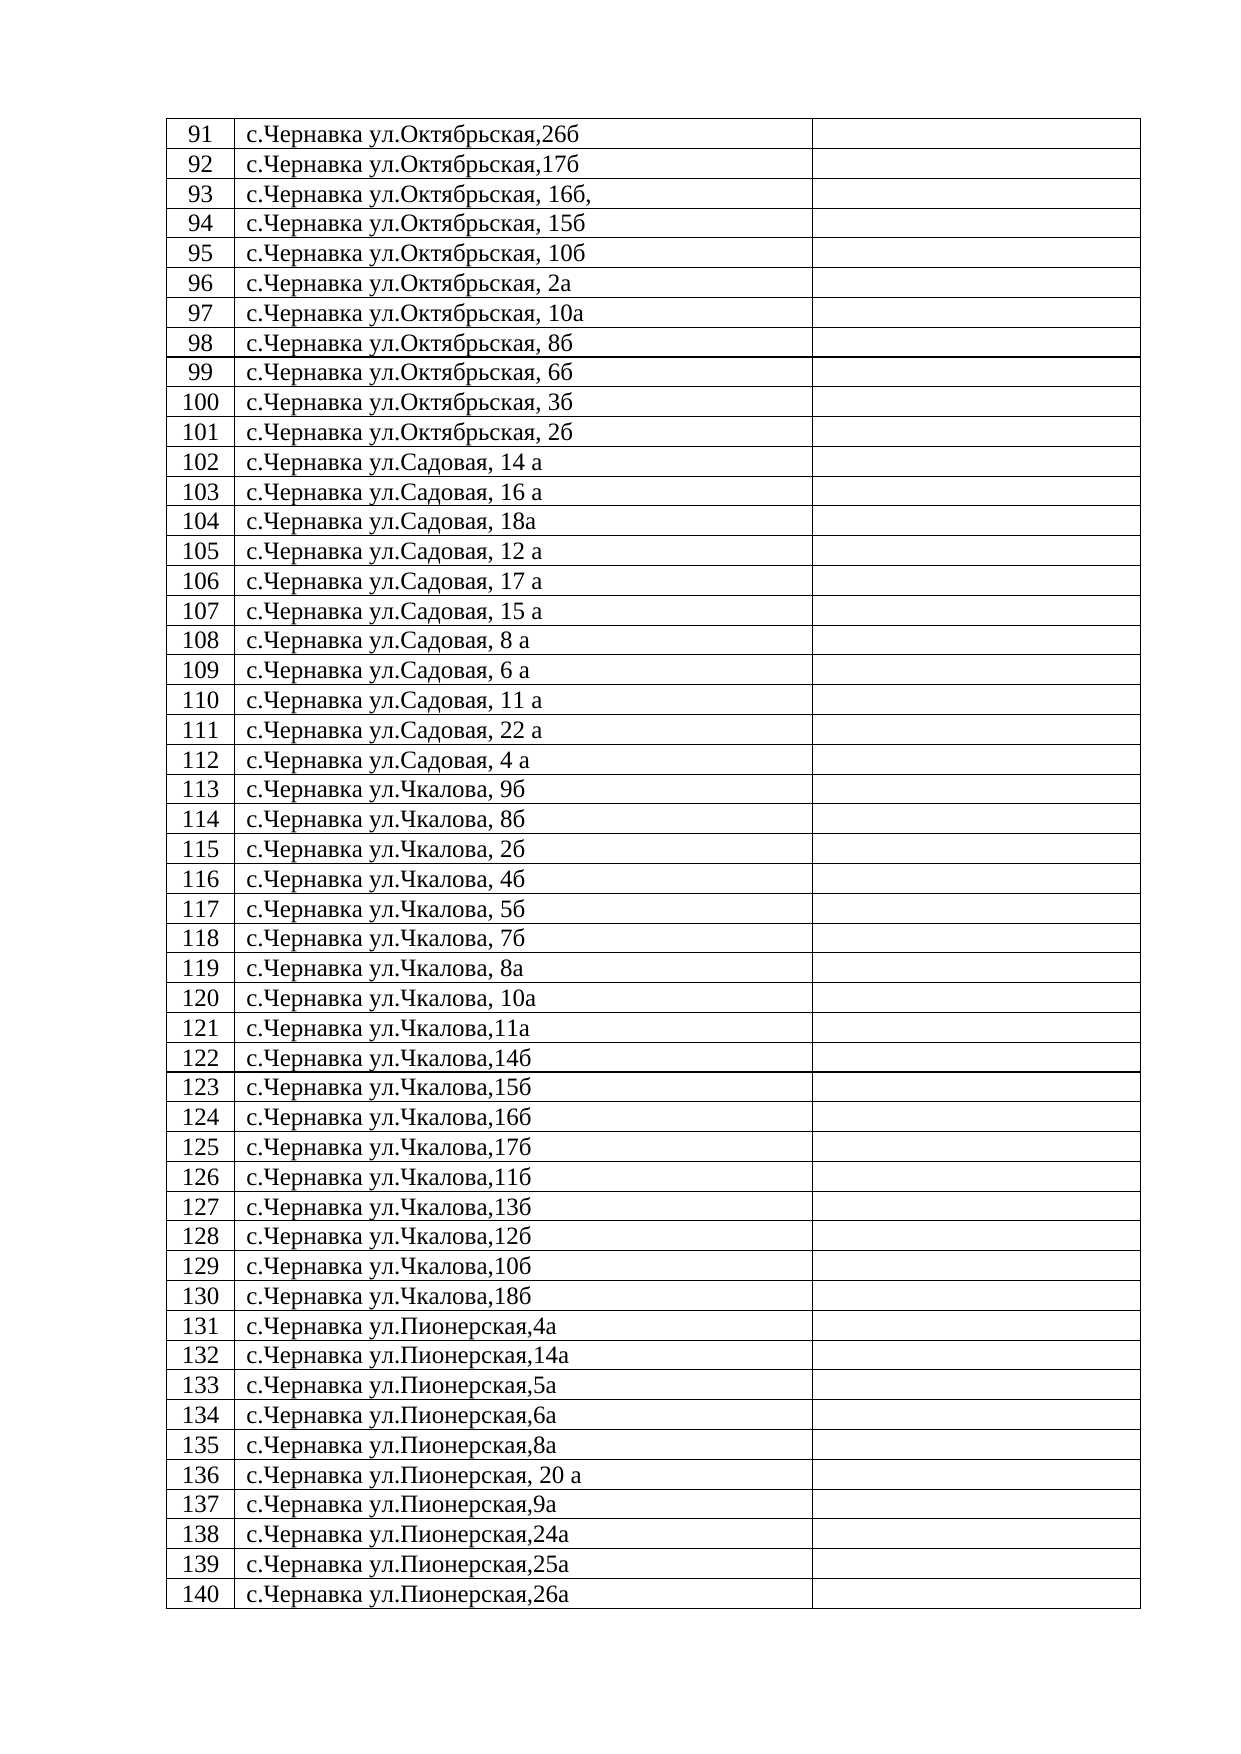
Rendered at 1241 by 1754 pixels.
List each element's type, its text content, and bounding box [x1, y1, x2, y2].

table_cell 92 [167, 149, 234, 178]
table_cell [813, 1549, 1140, 1578]
table_cell с.Чернавка ул.Пионерская,9а [235, 1490, 812, 1518]
table_cell с.Чернавка ул.Садовая, 22 а [235, 715, 812, 744]
table_cell [813, 1013, 1140, 1042]
table_cell [813, 387, 1140, 416]
table_cell с.Чернавка ул.Октябрьская,17б [235, 149, 812, 178]
table_cell [813, 1430, 1140, 1459]
table_cell 136 [167, 1460, 234, 1488]
table_cell с.Чернавка ул.Пионерская,25а [235, 1549, 812, 1578]
table_cell [813, 536, 1140, 565]
table_cell с.Чернавка ул.Садовая, 6 а [235, 655, 812, 684]
table_cell с.Чернавка ул.Садовая, 17 а [235, 566, 812, 595]
table_cell 91 [167, 119, 234, 148]
table_cell [813, 983, 1140, 1012]
table_cell с.Чернавка ул.Октябрьская, 6б [235, 358, 812, 386]
table_cell [813, 149, 1140, 178]
table_cell с.Чернавка ул.Садовая, 11 а [235, 685, 812, 714]
table_cell 112 [167, 745, 234, 773]
table_cell 129 [167, 1251, 234, 1280]
table_cell [813, 566, 1140, 595]
table_cell 138 [167, 1519, 234, 1548]
table_cell 108 [167, 626, 234, 654]
table_cell с.Чернавка ул.Чкалова,12б [235, 1221, 812, 1250]
table_cell 105 [167, 536, 234, 565]
table_cell [813, 834, 1140, 863]
table_cell с.Чернавка ул.Чкалова, 8б [235, 804, 812, 833]
table_cell [813, 1490, 1140, 1518]
table_cell [813, 864, 1140, 893]
table_cell с.Чернавка ул.Чкалова, 7б [235, 924, 812, 952]
table_cell [813, 358, 1140, 386]
table_cell 113 [167, 775, 234, 803]
table_cell 102 [167, 447, 234, 476]
table_cell 127 [167, 1192, 234, 1220]
table_cell с.Чернавка ул.Октябрьская, 10б [235, 238, 812, 267]
table_cell [813, 685, 1140, 714]
table_cell с.Чернавка ул.Чкалова, 8а [235, 953, 812, 982]
table_cell 121 [167, 1013, 234, 1042]
table_cell 110 [167, 685, 234, 714]
table_cell [813, 298, 1140, 327]
table_cell [813, 328, 1140, 356]
table_cell 99 [167, 358, 234, 386]
table_cell с.Чернавка ул.Садовая, 14 а [235, 447, 812, 476]
table_cell 98 [167, 328, 234, 356]
table_cell 137 [167, 1490, 234, 1518]
table_cell [813, 209, 1140, 237]
table_cell с.Чернавка ул.Октябрьская, 3б [235, 387, 812, 416]
table_cell 130 [167, 1281, 234, 1310]
table_cell 128 [167, 1221, 234, 1250]
table_cell с.Чернавка ул.Пионерская, 20 а [235, 1460, 812, 1488]
table_cell [813, 1251, 1140, 1280]
table_cell с.Чернавка ул.Чкалова,17б [235, 1132, 812, 1161]
table_cell с.Чернавка ул.Октябрьская, 10а [235, 298, 812, 327]
table_cell [813, 953, 1140, 982]
table_cell [813, 119, 1140, 148]
table_cell 124 [167, 1102, 234, 1131]
table_cell 97 [167, 298, 234, 327]
table_cell 125 [167, 1132, 234, 1161]
table_cell с.Чернавка ул.Чкалова,13б [235, 1192, 812, 1220]
table_cell 139 [167, 1549, 234, 1578]
table_cell с.Чернавка ул.Чкалова,11б [235, 1162, 812, 1191]
table_cell с.Чернавка ул.Октябрьская, 15б [235, 209, 812, 237]
table_cell 134 [167, 1400, 234, 1429]
table_cell 132 [167, 1341, 234, 1369]
table_cell [813, 1579, 1140, 1608]
table_cell с.Чернавка ул.Пионерская,24а [235, 1519, 812, 1548]
table_cell 122 [167, 1043, 234, 1071]
table_cell 94 [167, 209, 234, 237]
table_cell 118 [167, 924, 234, 952]
table_cell с.Чернавка ул.Чкалова,14б [235, 1043, 812, 1071]
table_cell 96 [167, 268, 234, 297]
table_cell [813, 715, 1140, 744]
table_cell с.Чернавка ул.Садовая, 8 а [235, 626, 812, 654]
table_cell [813, 655, 1140, 684]
table_cell [813, 894, 1140, 922]
table_cell [813, 626, 1140, 654]
table_cell [813, 1132, 1140, 1161]
table_cell с.Чернавка ул.Чкалова,10б [235, 1251, 812, 1280]
table_cell 117 [167, 894, 234, 922]
table_cell с.Чернавка ул.Садовая, 18а [235, 506, 812, 535]
table_cell [813, 1102, 1140, 1131]
table_cell с.Чернавка ул.Чкалова, 2б [235, 834, 812, 863]
table_cell [813, 477, 1140, 505]
table_cell [813, 596, 1140, 624]
table_cell [813, 1192, 1140, 1220]
table_cell с.Чернавка ул.Чкалова, 9б [235, 775, 812, 803]
table_cell 101 [167, 417, 234, 446]
table_cell [813, 268, 1140, 297]
table_cell 115 [167, 834, 234, 863]
table_cell с.Чернавка ул.Пионерская,8а [235, 1430, 812, 1459]
table_cell [813, 1311, 1140, 1339]
table_cell с.Чернавка ул.Чкалова,18б [235, 1281, 812, 1310]
table_cell [813, 179, 1140, 207]
table_cell 93 [167, 179, 234, 207]
table_cell с.Чернавка ул.Садовая, 16 а [235, 477, 812, 505]
table_cell с.Чернавка ул.Чкалова,16б [235, 1102, 812, 1131]
table_cell с.Чернавка ул.Октябрьская, 8б [235, 328, 812, 356]
table_cell 111 [167, 715, 234, 744]
table_cell [813, 1460, 1140, 1488]
table_cell 140 [167, 1579, 234, 1608]
table_cell [813, 447, 1140, 476]
table_cell 107 [167, 596, 234, 624]
table_cell с.Чернавка ул.Октябрьская,26б [235, 119, 812, 148]
table_cell с.Чернавка ул.Садовая, 12 а [235, 536, 812, 565]
table_cell 104 [167, 506, 234, 535]
table_cell 133 [167, 1370, 234, 1399]
table_cell с.Чернавка ул.Октябрьская, 2а [235, 268, 812, 297]
table_cell [813, 1043, 1140, 1071]
table_cell [813, 924, 1140, 952]
table_cell [813, 1073, 1140, 1101]
table_cell с.Чернавка ул.Садовая, 4 а [235, 745, 812, 773]
table_cell с.Чернавка ул.Пионерская,26а [235, 1579, 812, 1608]
table_cell с.Чернавка ул.Чкалова,15б [235, 1073, 812, 1101]
table_cell [813, 745, 1140, 773]
table_cell с.Чернавка ул.Пионерская,4а [235, 1311, 812, 1339]
table_cell с.Чернавка ул.Пионерская,14а [235, 1341, 812, 1369]
table_cell с.Чернавка ул.Октябрьская, 2б [235, 417, 812, 446]
table_cell [813, 1341, 1140, 1369]
table_cell [813, 1400, 1140, 1429]
table_cell [813, 1370, 1140, 1399]
table_cell 123 [167, 1073, 234, 1101]
table_cell 106 [167, 566, 234, 595]
table_cell с.Чернавка ул.Чкалова, 10а [235, 983, 812, 1012]
table_cell [813, 775, 1140, 803]
table_cell [813, 1162, 1140, 1191]
table_cell [813, 417, 1140, 446]
table_cell 131 [167, 1311, 234, 1339]
table_cell с.Чернавка ул.Чкалова, 5б [235, 894, 812, 922]
table_cell с.Чернавка ул.Пионерская,6а [235, 1400, 812, 1429]
table_cell с.Чернавка ул.Пионерская,5а [235, 1370, 812, 1399]
table_cell 109 [167, 655, 234, 684]
table_cell [813, 804, 1140, 833]
table_cell 116 [167, 864, 234, 893]
table_cell 103 [167, 477, 234, 505]
table_cell 120 [167, 983, 234, 1012]
table_cell [813, 1221, 1140, 1250]
table_cell 95 [167, 238, 234, 267]
table_cell [813, 1281, 1140, 1310]
table_cell [813, 238, 1140, 267]
table_cell с.Чернавка ул.Чкалова, 4б [235, 864, 812, 893]
table_cell 100 [167, 387, 234, 416]
table_cell [813, 1519, 1140, 1548]
table_cell 126 [167, 1162, 234, 1191]
table_cell с.Чернавка ул.Октябрьская, 16б, [235, 179, 812, 207]
table_cell 114 [167, 804, 234, 833]
table_cell 119 [167, 953, 234, 982]
table_cell с.Чернавка ул.Садовая, 15 а [235, 596, 812, 624]
table_cell с.Чернавка ул.Чкалова,11а [235, 1013, 812, 1042]
table_cell 135 [167, 1430, 234, 1459]
table_cell [813, 506, 1140, 535]
